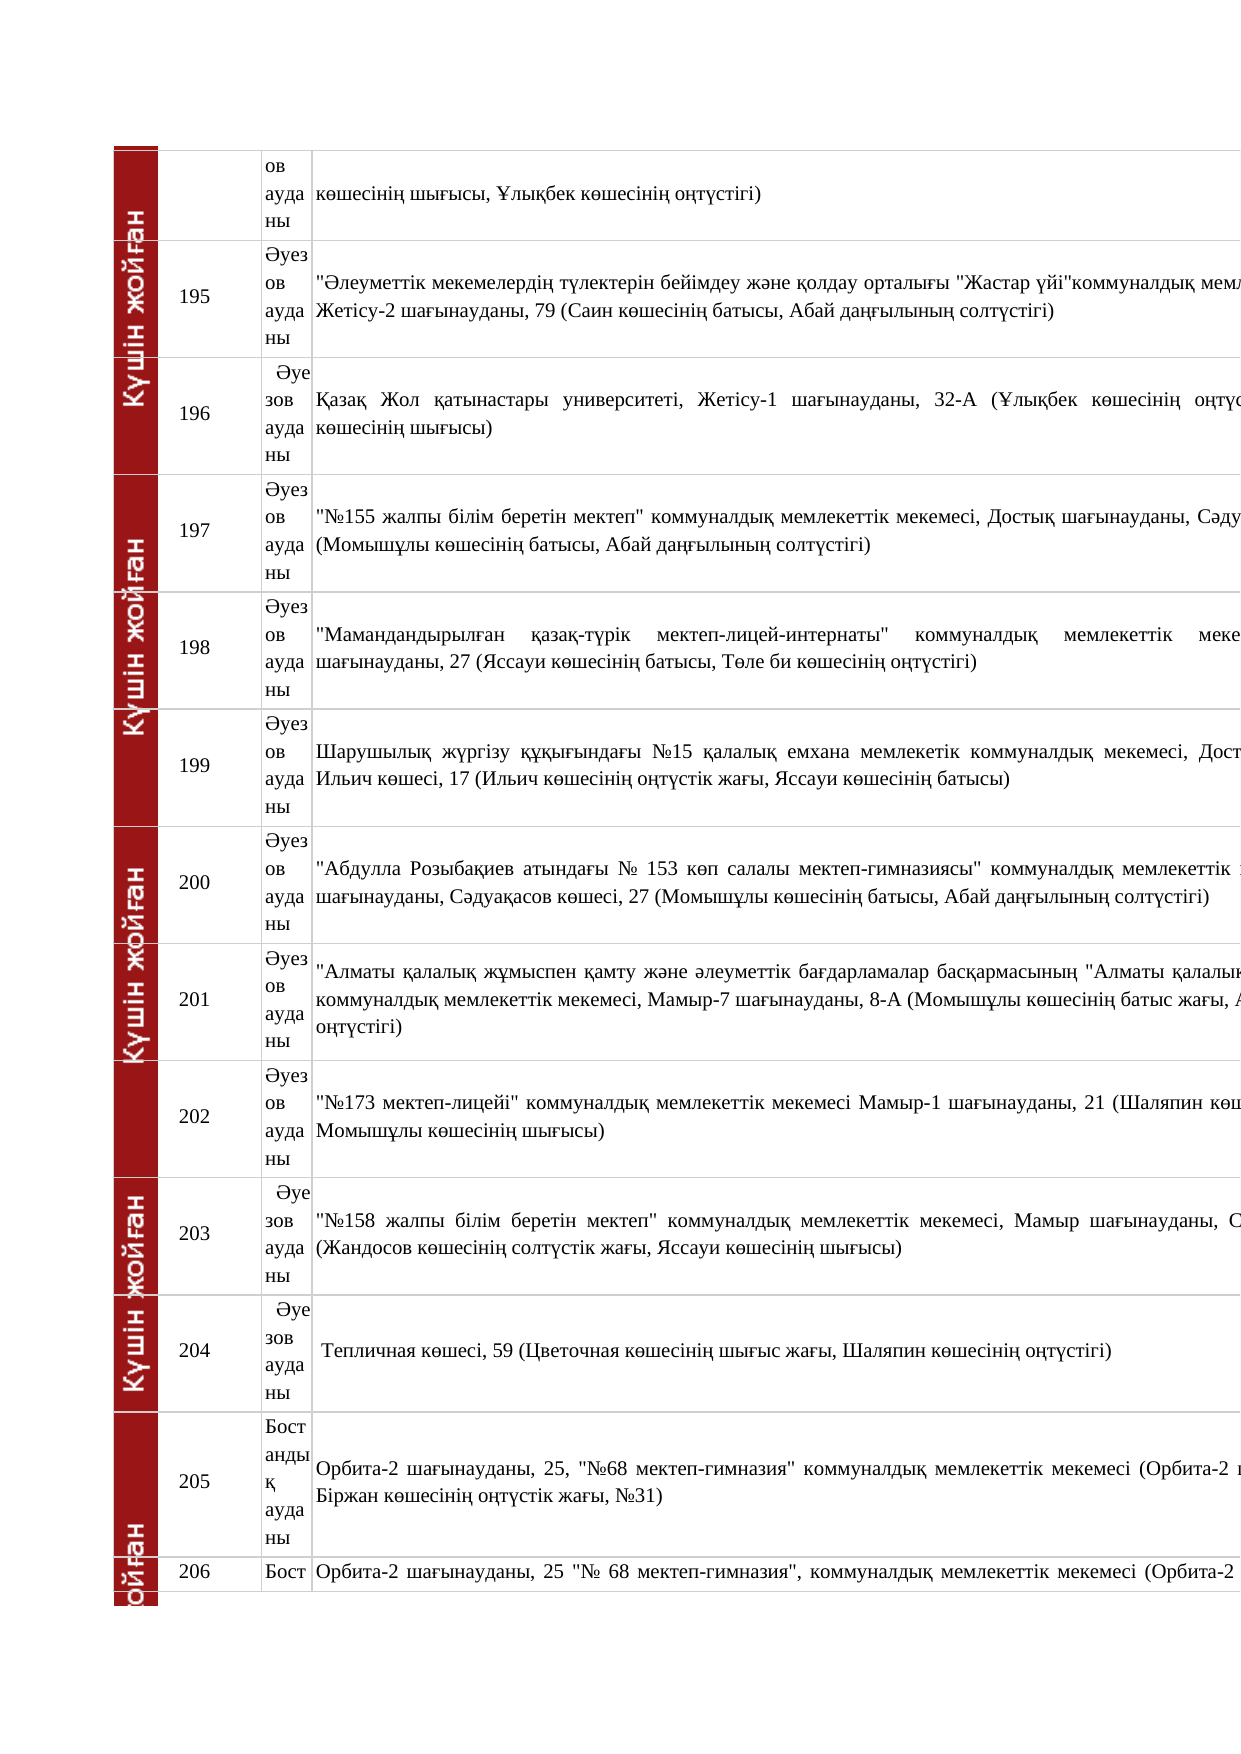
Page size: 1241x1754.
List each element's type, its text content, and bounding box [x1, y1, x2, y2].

table_cell Әуезов ауданы [262, 1178, 311, 1294]
table_cell 195 [114, 241, 261, 357]
table_cell 200 [114, 827, 261, 943]
table_cell 201 [114, 944, 261, 1060]
table_cell Орбита-2 шағынауданы, 25, "№68 мектеп-гимназия" коммуналдық мемлекеттік мекемесі (Орбита-2 шағынауданы, 25, Біржан көшесінің оңтүстік жағы, №31) [313, 1413, 1240, 1556]
table_cell Шарушылық жүргізу құқығындағы №15 қалалық емхана мемлекетік коммуналдық мекемесі, Достық шағынауданы Ильич көшесi, 17 (Ильич көшесінің оңтүстік жағы, Яссауи көшесінің батысы) [313, 710, 1240, 826]
table_cell Әуезов ауданы [262, 944, 311, 1060]
table_cell "№158 жалпы білім беретін мектеп" коммуналдық мемлекеттік мекемесі, Мамыр шағынауданы, Степная көшесі, 8 (Жандосов көшесінің солтүстік жағы, Яссауи көшесінің шығысы) [313, 1178, 1240, 1294]
table_cell Әуезов ауданы [262, 710, 311, 826]
table_cell Әуезов ауданы [262, 358, 311, 474]
table_cell 199 [114, 710, 261, 826]
table_cell Бостандық ауданы [262, 1558, 311, 1591]
table_cell Әуезов ауданы [262, 1061, 311, 1177]
table_cell Әуезов ауданы [262, 827, 311, 943]
table_cell 204 [114, 1296, 261, 1411]
table_cell Бостандық ауданы [262, 1413, 311, 1556]
table_cell "№155 жалпы білім беретін мектеп" коммуналдық мемлекеттік мекемесі, Достық шағынауданы, Сәдуақасов көшесi, 29 (Момышұлы көшесінің батысы, Абай даңғылының солтүстігі) [313, 475, 1240, 591]
table_cell 198 [114, 593, 261, 708]
table_cell Әуезов ауданы [262, 151, 311, 239]
table_cell "Абдулла Розыбақиев атындағы № 153 көп салалы мектеп-гимназиясы" коммуналдық мемлекеттік мекемесі, Достық шағынауданы, Сәдуақасов көшесi, 27 (Момышұлы көшесінің батысы, Абай даңғылының солтүстігі) [313, 827, 1240, 943]
picture [114, 1592, 158, 1606]
table_cell 205 [114, 1413, 261, 1556]
table_cell 196 [114, 358, 261, 474]
table_cell 202 [114, 1061, 261, 1177]
table_cell 206 [114, 1558, 261, 1591]
table_cell "Әлеуметтік мекемелердің түлектерін бейімдеу және қолдау орталығы "Жастар үйі"коммуналдық мемлекеттік мекемесі, Жетiсу-2 шағынауданы, 79 (Саин көшесінің батысы, Абай даңғылының солтүстігі) [313, 241, 1240, 357]
table_cell Әуезов ауданы [262, 593, 311, 708]
table_cell Әуезов ауданы [262, 475, 311, 591]
table_cell Әуезов ауданы [262, 241, 311, 357]
table_cell Тепличная көшесі, 59 (Цветочная көшесінің шығыс жағы, Шаляпин көшесінің оңтүстігі) [313, 1296, 1240, 1411]
table_cell "№173 мектеп-лицейі" коммуналдық мемлекеттік мекемесі Мамыр-1 шағынауданы, 21 (Шаляпин көшесінің солтүстігі, Момышұлы көшесінің шығысы) [313, 1061, 1240, 1177]
table_cell 197 [114, 475, 261, 591]
table_cell "Мамандандырылған қазақ-түрiк мектеп-лицей-интернаты" коммуналдық мемлекеттік мекемесі, Ақсай-3-Б шағынауданы, 27 (Яссауи көшесінің батысы, Төле би көшесінің оңтүстігі) [313, 593, 1240, 708]
table_cell "Алматы қалалық жұмыспен қамту және әлеуметтік бағдарламалар басқармасының "Алматы қалалық Ардагерлер үйi" коммуналдық мемлекеттік мекемесі, Мамыр-7 шағынауданы, 8-А (Момышұлы көшесінің батыс жағы, Абай даңғылының оңтүстігі) [313, 944, 1240, 1060]
table_cell 194 [114, 151, 261, 239]
table_cell 203 [114, 1178, 261, 1294]
table_cell Әуезов ауданы [262, 1296, 311, 1411]
picture [114, 146, 158, 150]
table_cell Қазақ Жол қатынастары университеті, Жетiсу-1 шағынауданы, 32-А (Ұлықбек көшесінің оңтүстігі, Момышұлы көшесінің шығысы) [313, 358, 1240, 474]
